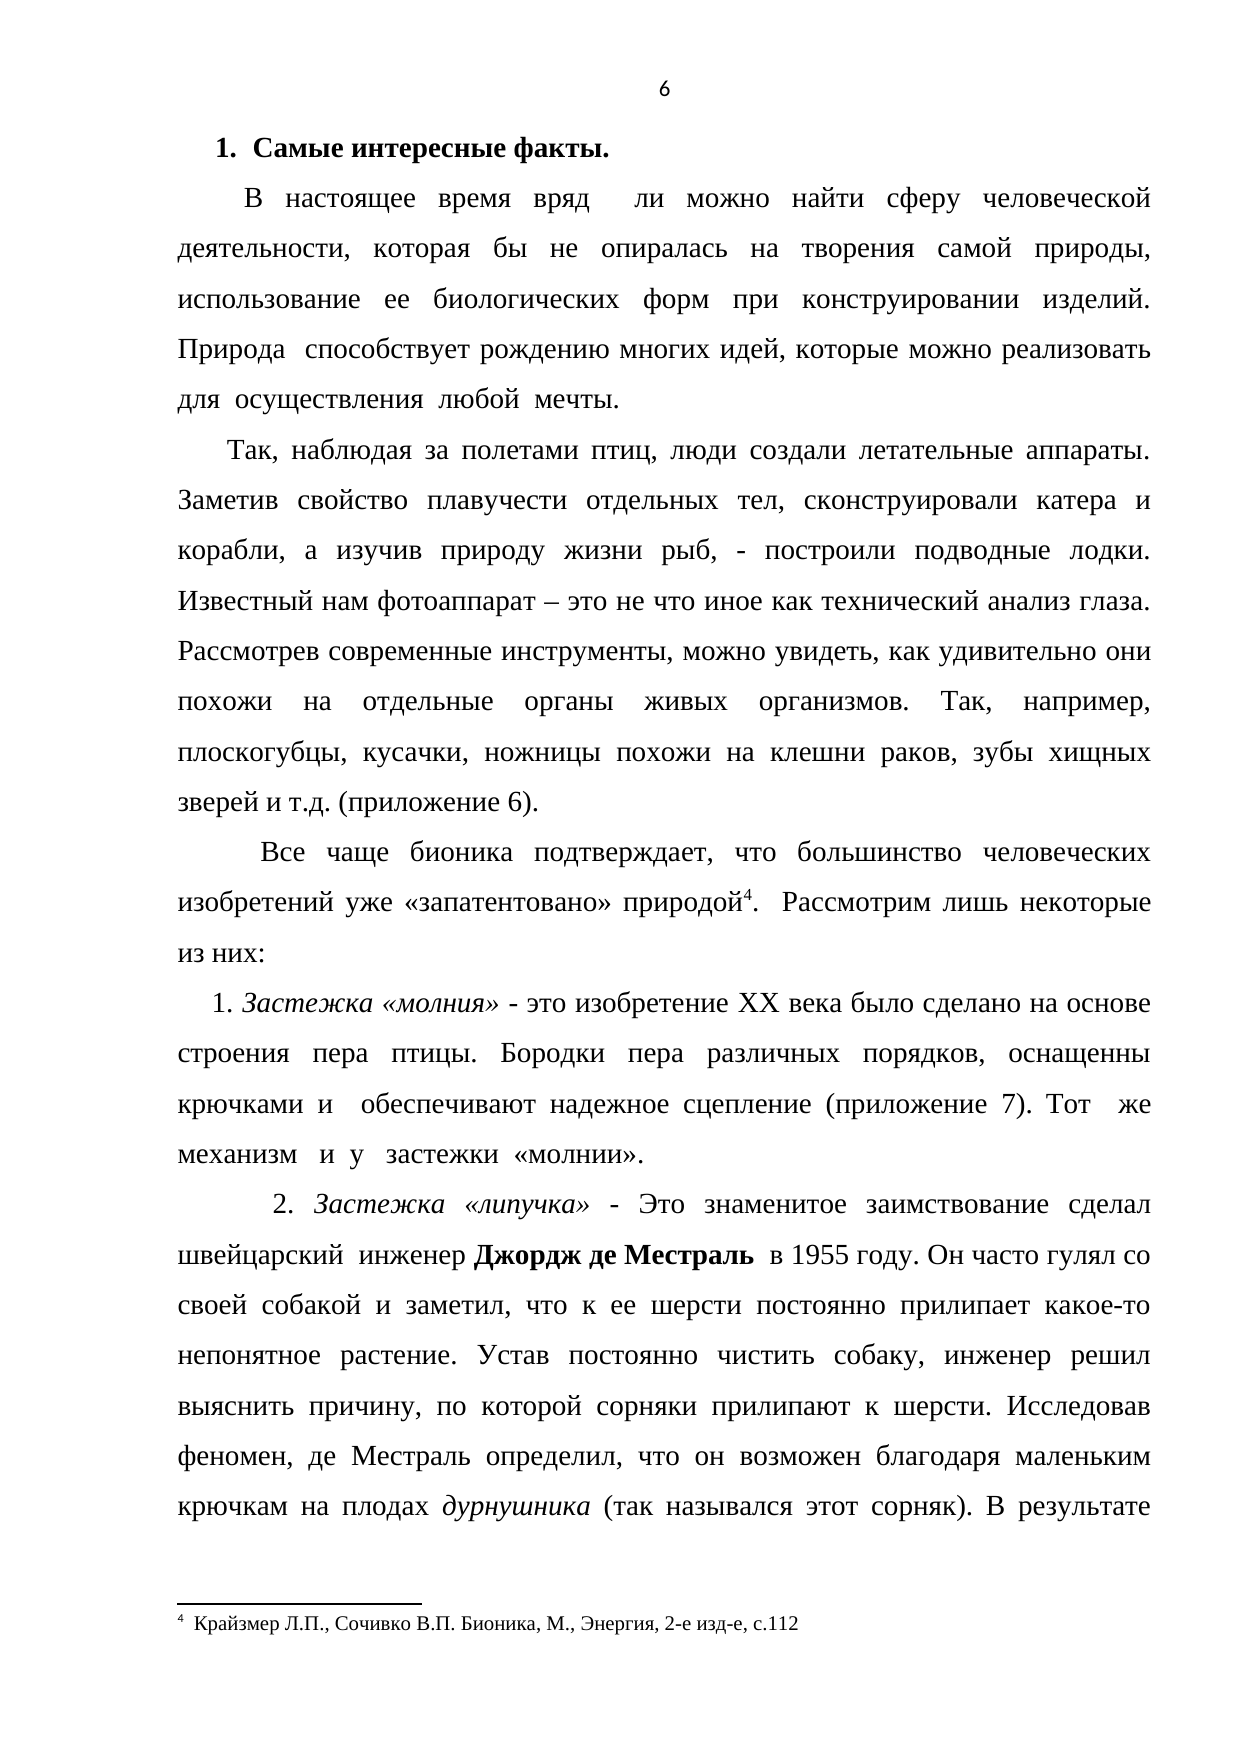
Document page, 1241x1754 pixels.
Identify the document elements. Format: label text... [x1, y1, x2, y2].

list Самые интересные факты. [215, 130, 1152, 163]
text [177, 1186, 1152, 1522]
text 1. Застежка «молния» - это изобретение XX века было сделано на основе строения пера птицы. Бородки пера различных порядков, оснащенны крючками и обеспечивают надежное сцепление (приложение 7). Тот же механизм и у застежки «молнии». [177, 985, 1152, 1170]
text В настоящее время вряд ли можно найти сферу человеческой деятельности, которая бы не опиралась на творения самой природы, использование ее биологических форм при конструировании изделий. Природа способствует рождению многих идей, которые можно реализовать для осуществления любой мечты. [177, 180, 1152, 415]
text Все чаще бионика подтверждает, что большинство человеческих изобретений уже «запатентовано» природой. Рассмотрим лишь некоторые из них: [177, 834, 1152, 968]
text Так, наблюдая за полетами птиц, люди создали летательные аппараты. Заметив свойство плавучести отдельных тел, сконструировали катера и корабли, а изучив природу жизни рыб, - построили подводные лодки. Известный нам фотоаппарат – это не что иное как технический анализ глаза. Рассмотрев современные инструменты, можно увидеть, как удивительно они похожи на отдельные органы живых организмов. Так, например, плоскогубцы, кусачки, ножницы похожи на клешни раков, зубы хищных зверей и т.д. (приложение 6). [177, 432, 1152, 817]
